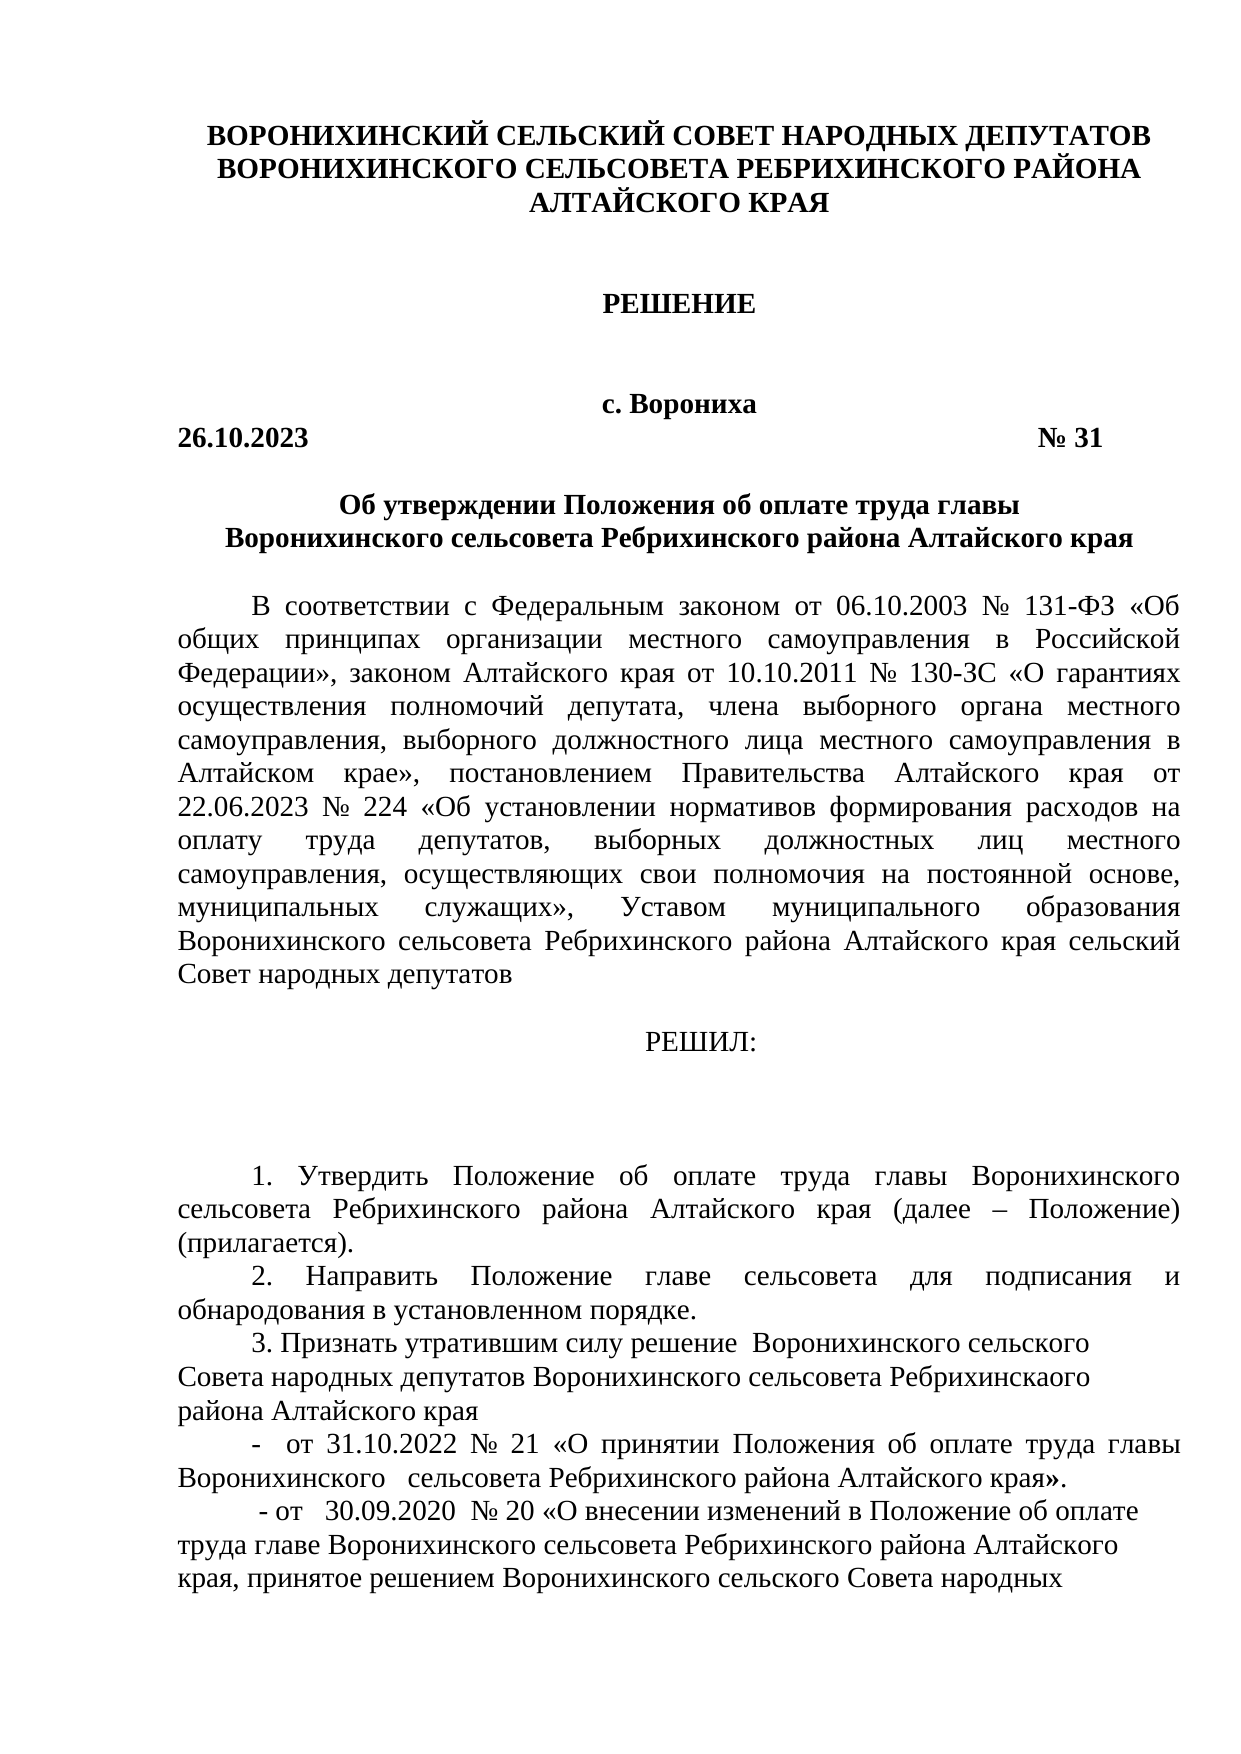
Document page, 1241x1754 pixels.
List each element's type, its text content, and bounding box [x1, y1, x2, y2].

text 1. Утвердить Положение об оплате труда главы Воронихинского сельсовета Ребрихинского района Алтайского края (далее – Положение) (прилагается). [177, 1158, 1181, 1258]
text 26.10.2023 № 31 [177, 420, 1181, 453]
text Воронихинского сельсовета Ребрихинского района Алтайского края [177, 521, 1181, 554]
text ВОРОНИХИНСКИЙ СЕЛЬСКИЙ СОВЕТ НАРОДНЫХ ДЕПУТАТОВ ВОРОНИХИНСКОГО СЕЛЬСОВЕТА РЕБРИХИНСКОГО РАЙОНА АЛТАЙСКОГО КРАЯ [177, 118, 1181, 219]
text РЕШЕНИЕ [177, 286, 1181, 319]
text Об утверждении Положения об оплате труда главы [177, 487, 1181, 521]
text с. Ворониха [177, 386, 1181, 420]
text В соответствии с Федеральным законом от 06.10.2003 № 131-ФЗ «Об общих принципах организации местного самоуправления в Российской Федерации», законом Алтайского края от 10.10.2011 № 130-ЗС «О гарантиях осуществления полномочий депутата, члена выборного органа местного самоуправления, выборного должностного лица местного самоуправления в Алтайском крае», постановлением Правительства Алтайского края от 22.06.2023 № 224 «Об установлении нормативов формирования расходов на оплату труда депутатов, выборных должностных лиц местного самоуправления, осуществляющих свои полномочия на постоянной основе, муниципальных служащих», Уставом муниципального образования Воронихинского сельсовета Ребрихинского района Алтайского края сельский Совет народных депутатов [177, 588, 1181, 990]
text 3. Признать утратившим силу решение Воронихинского сельского Совета народных депутатов Воронихинского сельсовета Ребрихинскаого района Алтайского края [177, 1326, 1181, 1426]
text 2. Направить Положение главе сельсовета для подписания и обнародования в установленном порядке. [177, 1258, 1181, 1326]
text РЕШИЛ: [177, 1024, 1181, 1057]
text - от 31.10.2022 № 21 «О принятии Положения об оплате труда главы Воронихинского сельсовета Ребрихинского района Алтайского края». [177, 1426, 1181, 1493]
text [177, 1493, 1181, 1594]
